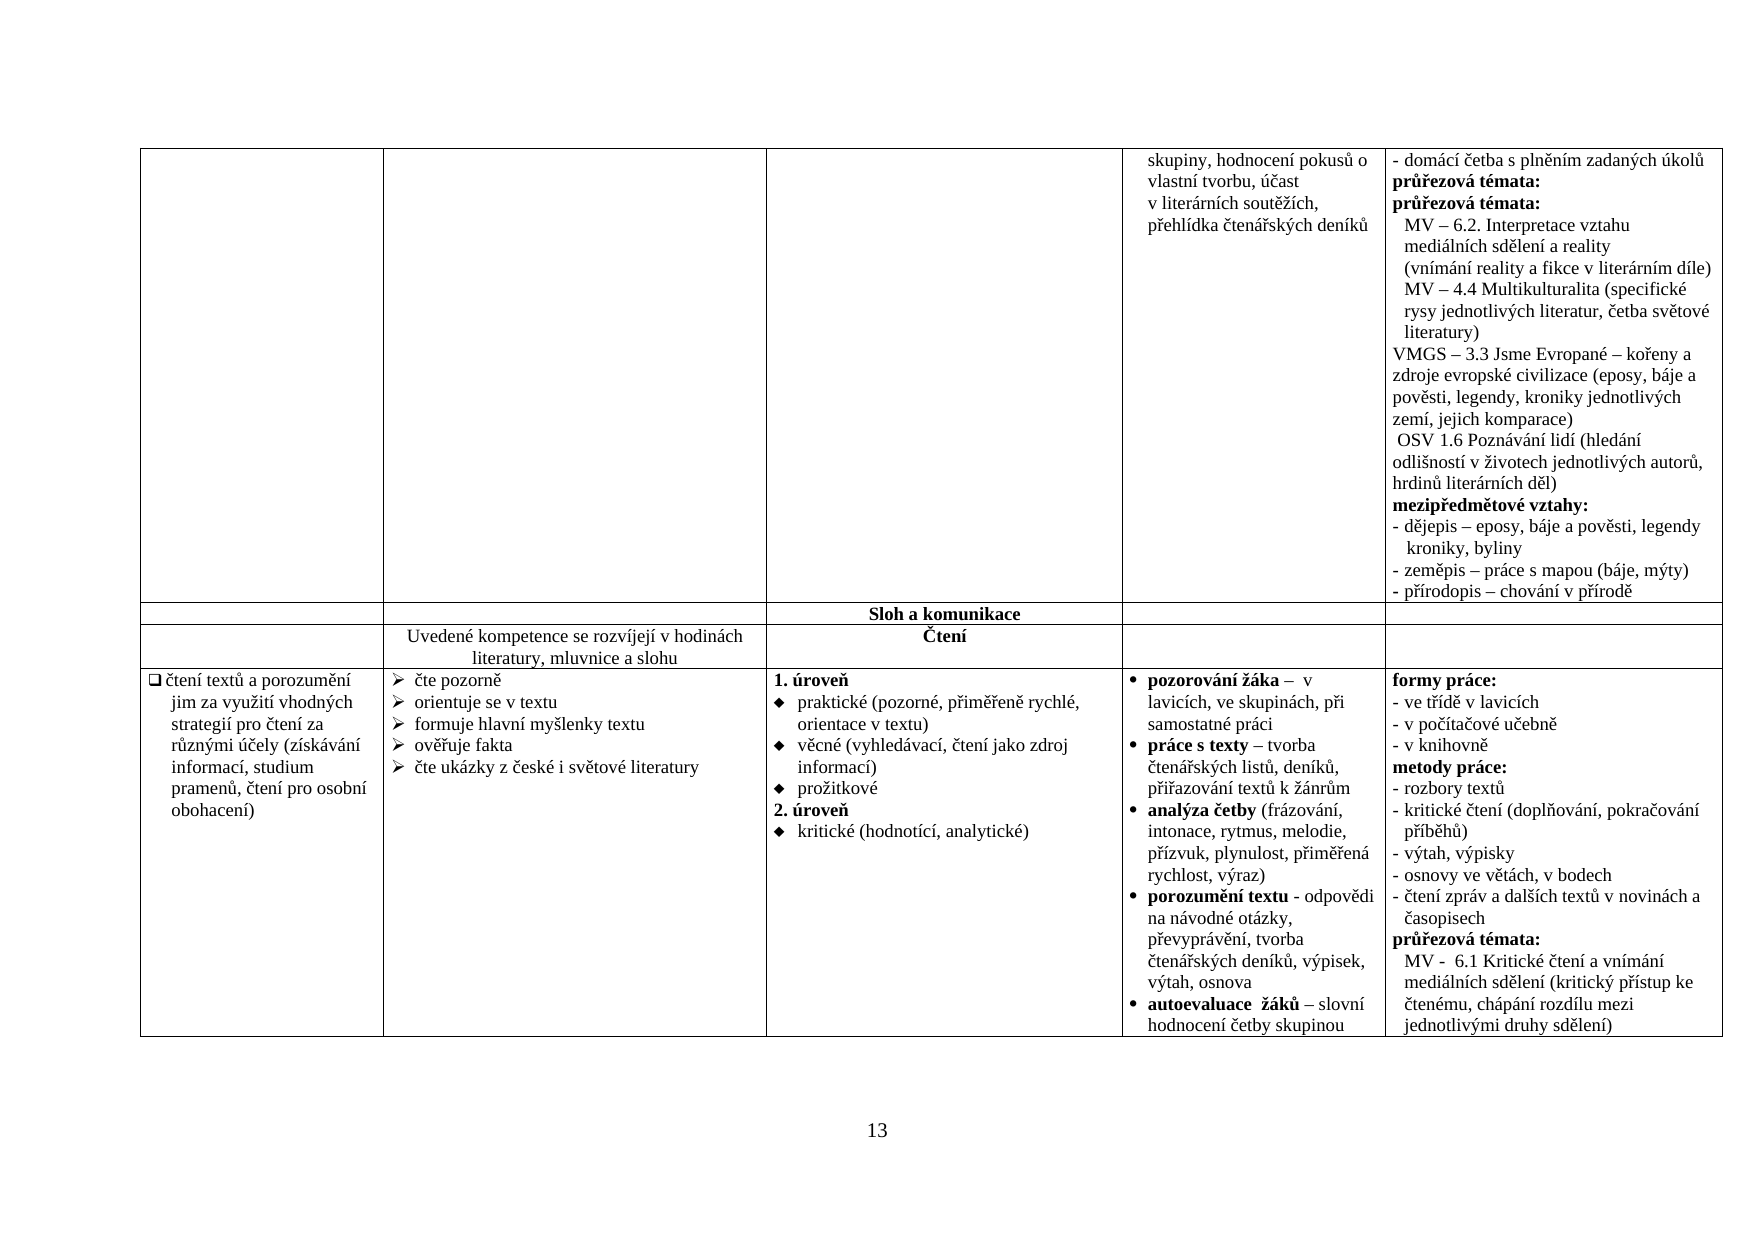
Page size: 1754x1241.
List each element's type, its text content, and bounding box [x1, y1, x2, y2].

table_cell pozorování žáka – v lavicích, ve skupinách, při samostatné práci práce s texty – tvorba čtenářských listů, deníků, přiřazování textů k žánrům analýza četby (frázování, intonace, rytmus, melodie, přízvuk, plynulost, přiměřená rychlost, výraz) porozumění textu - odpovědi na návodné otázky, převyprávění, tvorba čtenářských deníků, výpisek, výtah, osnova autoevaluace žáků – slovní hodnocení četby skupinou [1123, 669, 1385, 1036]
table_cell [767, 149, 1122, 602]
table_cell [1123, 149, 1385, 602]
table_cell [141, 149, 383, 602]
table_cell Čtení [767, 625, 1122, 668]
table_cell 1. úroveň praktické (pozorné, přiměřeně rychlé, orientace v textu) věcné (vyhledávací, čtení jako zdroj informací) prožitkové 2. úroveň kritické (hodnotící, analytické) [767, 669, 1122, 1036]
table_cell [141, 603, 383, 624]
table_cell čte pozorně orientuje se v textu formuje hlavní myšlenky textu ověřuje fakta čte ukázky z české i světové literatury [384, 669, 766, 1036]
table_cell Sloh a komunikace [767, 603, 1122, 624]
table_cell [1386, 149, 1722, 602]
table_cell Uvedené kompetence se rozvíjejí v hodinách literatury, mluvnice a slohu [384, 625, 766, 668]
table_cell formy práce: ve třídě v lavicích v počítačové učebně v knihovně metody práce: rozbory textů kritické čtení (doplňování, pokračování příběhů) výtah, výpisky osnovy ve větách, v bodech čtení zpráv a dalších textů v novinách a časopisech průřezová témata: MV - 6.1 Kritické čtení a vnímání mediálních sdělení (kritický přístup ke čtenému, chápání rozdílu mezi jednotlivými druhy sdělení) [1386, 669, 1722, 1036]
table_cell [1123, 625, 1385, 668]
table_cell [1123, 603, 1385, 624]
table_cell [141, 625, 383, 668]
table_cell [384, 149, 766, 602]
table_cell [384, 603, 766, 624]
table_cell [1386, 625, 1722, 668]
table_cell čtení textů a porozumění jim za využití vhodných strategií pro čtení za různými účely (získávání informací, studium pramenů, čtení pro osobní obohacení) [141, 669, 383, 1036]
table_cell [1386, 603, 1722, 624]
